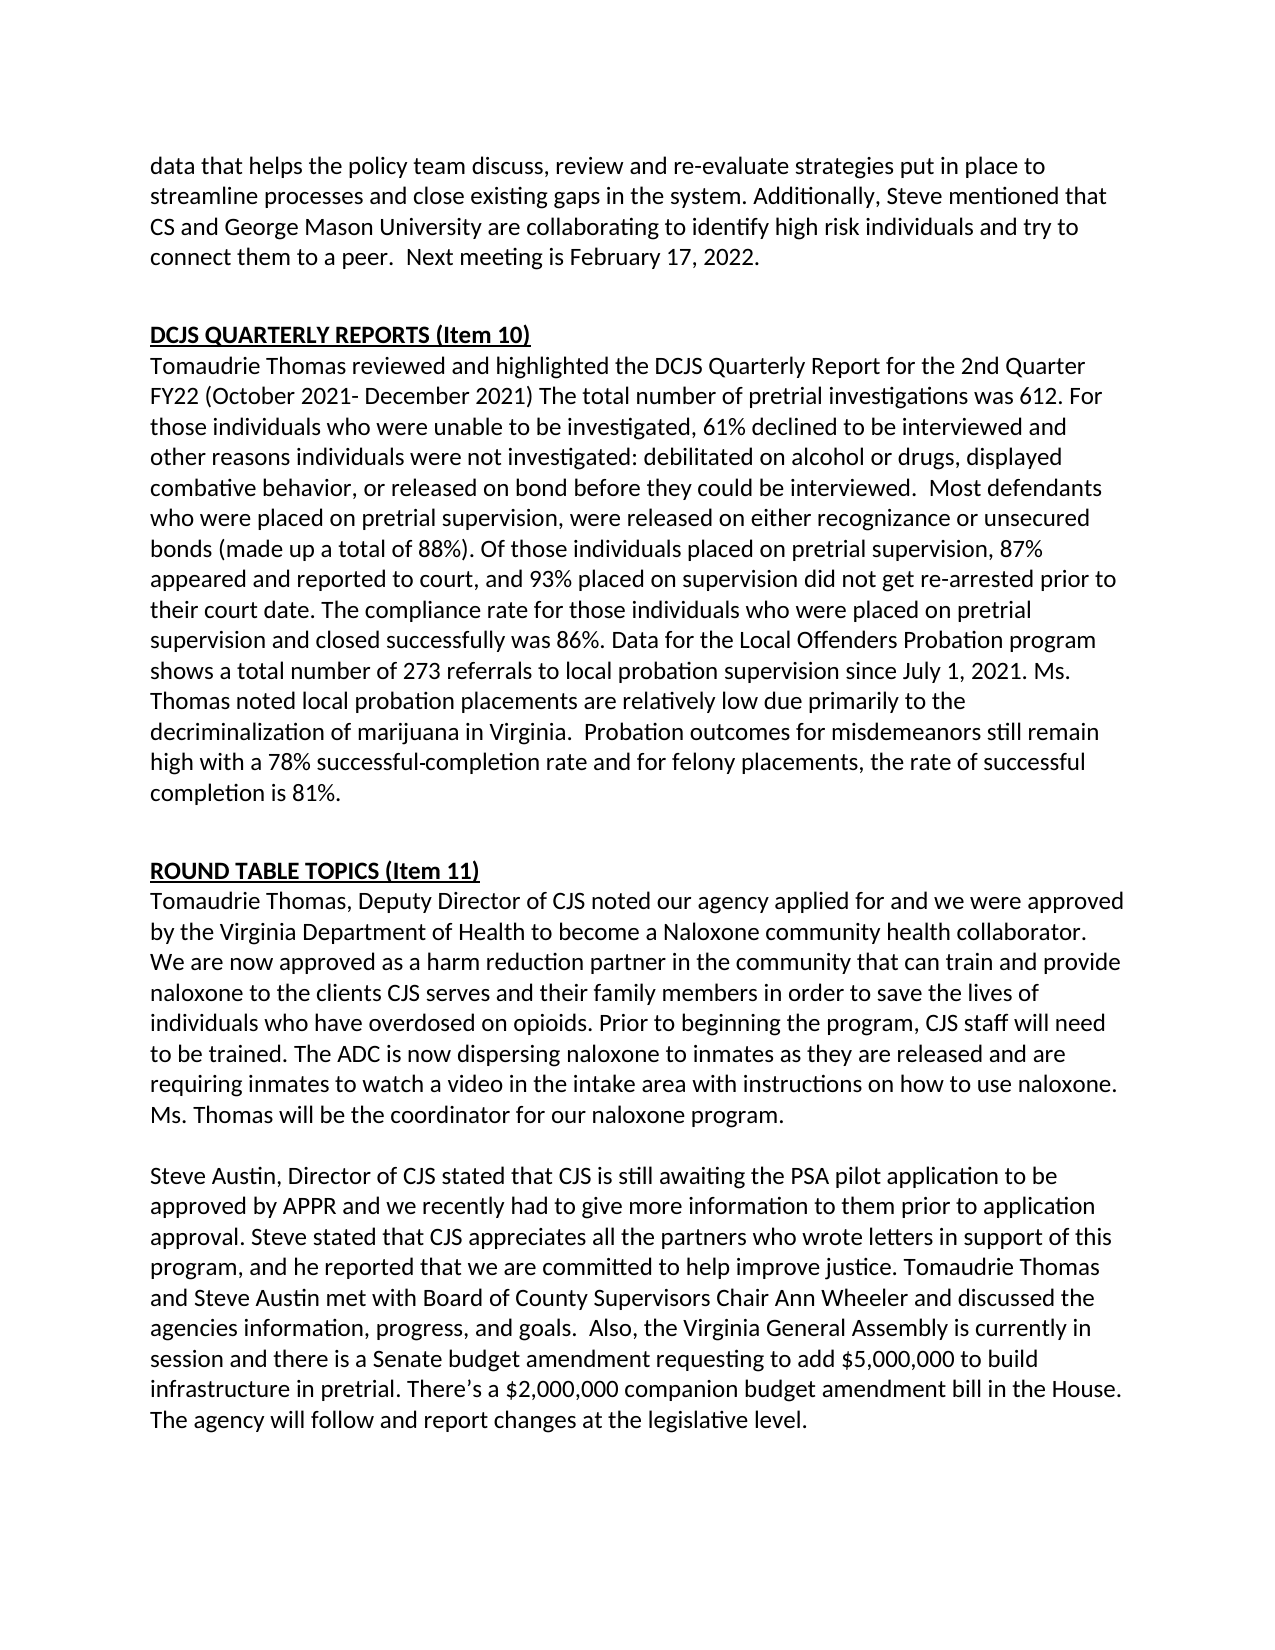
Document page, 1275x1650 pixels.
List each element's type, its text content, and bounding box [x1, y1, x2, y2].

text ROUND TABLE TOPICS (Item 11) [150, 855, 1125, 885]
text Steve Austin, Director of CJS stated that CJS is still awaiting the PSA pilot application to be approved by APPR and we recently had to give more information to them prior to application approval. Steve stated that CJS appreciates all the partners who wrote letters in support of this program, and he reported that we are committed to help improve justice. Tomaudrie Thomas and Steve Austin met with Board of County Supervisors Chair Ann Wheeler and discussed the agencies information, progress, and goals. Also, the Virginia General Assembly is currently in session and there is a Senate budget amendment requesting to add $5,000,000 to build infrastructure in pretrial. There’s a $2,000,000 companion budget amendment bill in the House. The agency will follow and report changes at the legislative level. [150, 1160, 1125, 1435]
text Tomaudrie Thomas, Deputy Director of CJS noted our agency applied for and we were approved by the Virginia Department of Health to become a Naloxone community health collaborator. We are now approved as a harm reduction partner in the community that can train and provide naloxone to the clients CJS serves and their family members in order to save the lives of individuals who have overdosed on opioids. Prior to beginning the program, CJS staff will need to be trained. The ADC is now dispersing naloxone to inmates as they are released and are requiring inmates to watch a video in the intake area with instructions on how to use naloxone. Ms. Thomas will be the coordinator for our naloxone program. [150, 885, 1125, 1129]
text DCJS QUARTERLY REPORTS (Item 10) [150, 319, 1125, 350]
text Tomaudrie Thomas reviewed and highlighted the DCJS Quarterly Report for the 2nd Quarter FY22 (October 2021- December 2021) The total number of pretrial investigations was 612. For those individuals who were unable to be investigated, 61% declined to be interviewed and other reasons individuals were not investigated: debilitated on alcohol or drugs, displayed combative behavior, or released on bond before they could be interviewed. Most defendants who were placed on pretrial supervision, were released on either recognizance or unsecured bonds (made up a total of 88%). Of those individuals placed on pretrial supervision, 87% appeared and reported to court, and 93% placed on supervision did not get re-arrested prior to their court date. The compliance rate for those individuals who were placed on pretrial supervision and closed successfully was 86%. Data for the Local Offenders Probation program shows a total number of 273 referrals to local probation supervision since July 1, 2021. Ms. Thomas noted local probation placements are relatively low due primarily to the decriminalization of marijuana in Virginia. Probation outcomes for misdemeanors still remain high with a 78% successful completion rate and for felony placements, the rate of successful completion is 81%. [150, 350, 1125, 808]
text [150, 150, 1125, 272]
